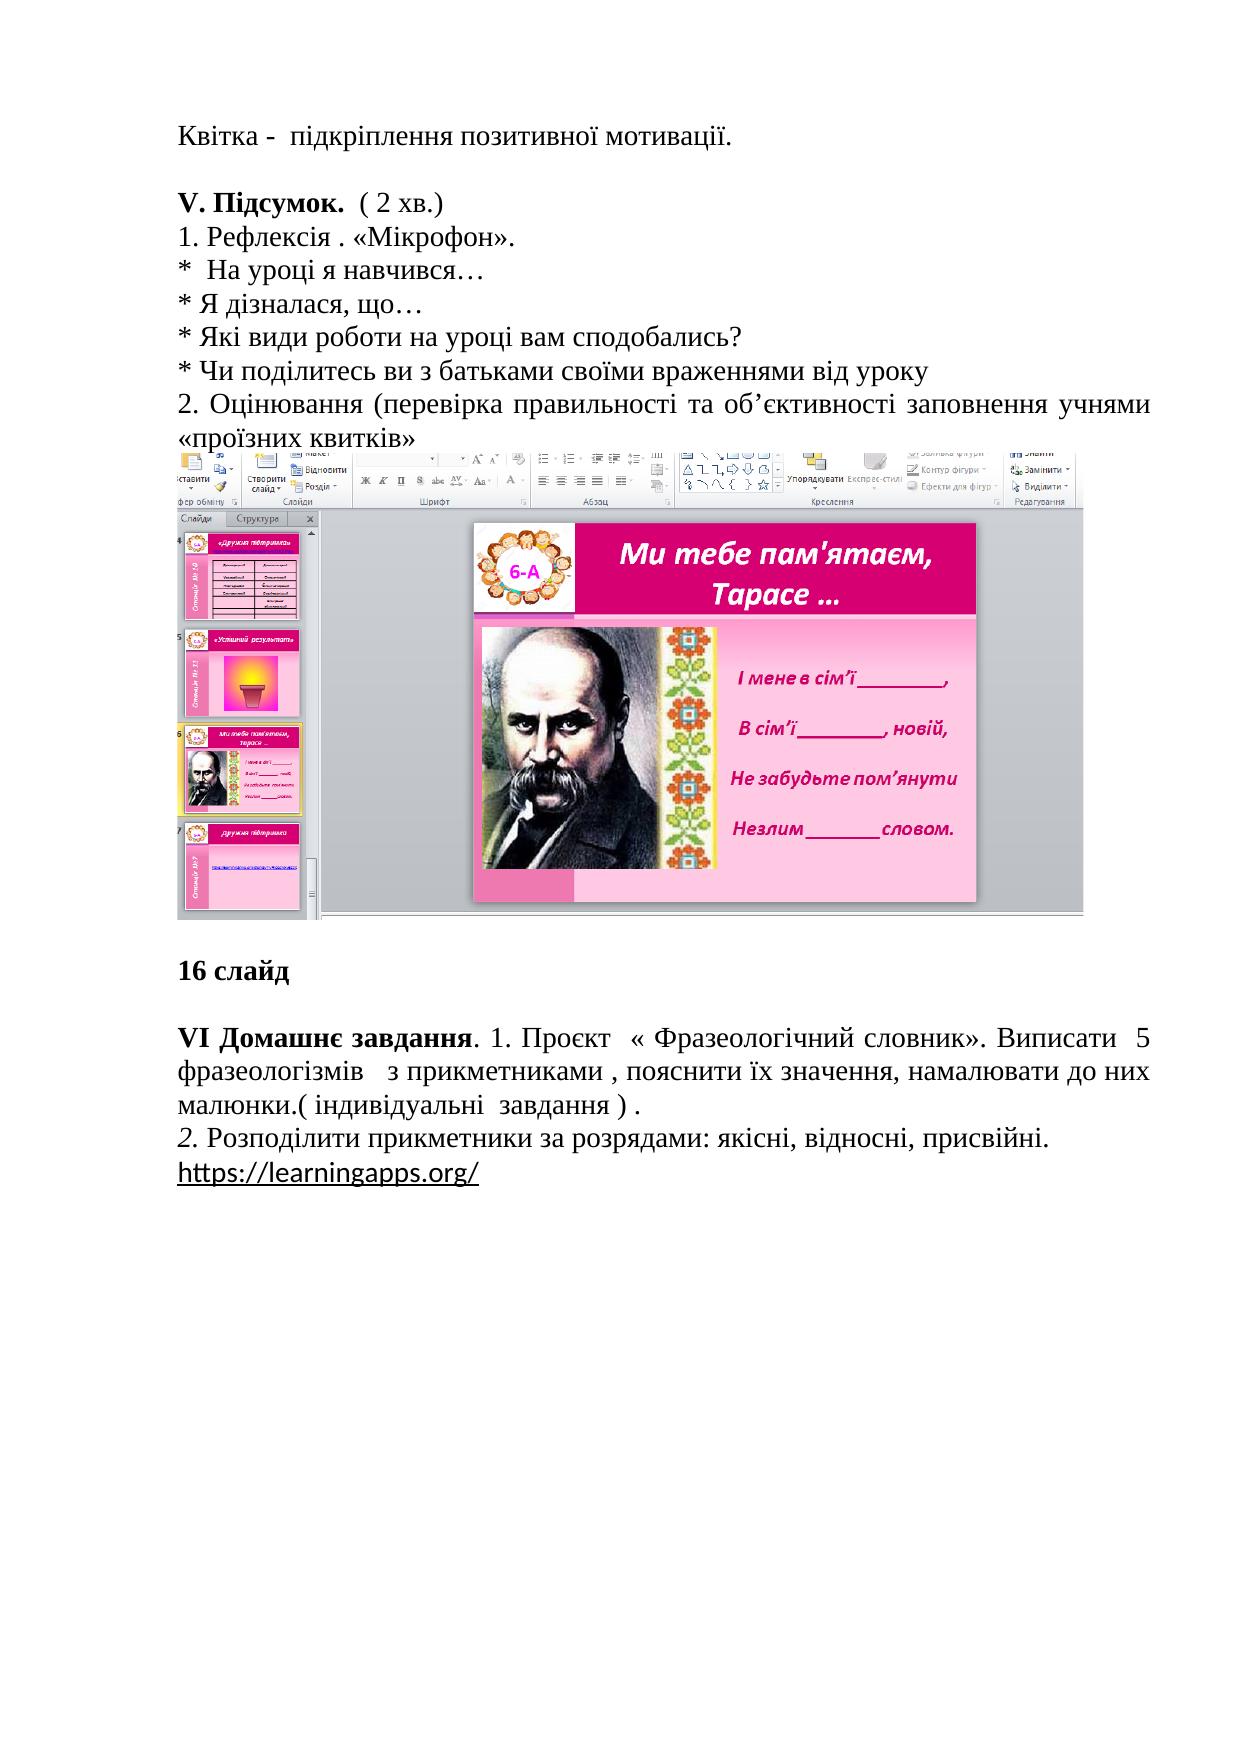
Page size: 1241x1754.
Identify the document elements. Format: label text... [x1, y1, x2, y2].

text * Я дізналася, що… [177, 286, 1152, 319]
text 2. Розподілити прикметники за розрядами: якісні, відносні, присвійні. [177, 1120, 1152, 1154]
text Квітка - підкріплення позитивної мотивації. [177, 118, 1152, 152]
text 1. Рефлексія . «Мікрофон». [177, 219, 1152, 252]
text * Які види роботи на уроці вам сподобались? [177, 319, 1152, 353]
text 16 слайд [177, 953, 1152, 986]
picture [177, 453, 1084, 920]
text VІ Домашнє завдання. 1. Проєкт « Фразеологічний словник». Виписати 5 фразеологізмів з прикметниками , пояснити їх значення, намалювати до них малюнки.( індивідуальні завдання ) . [177, 1020, 1152, 1120]
text V. Підсумок. ( 2 хв.) [177, 185, 1152, 219]
text * Чи поділитесь ви з батьками своїми враженнями від уроку [177, 353, 1152, 386]
text https://learningapps.org/ [177, 1154, 1152, 1189]
text * На уроці я навчився… [177, 252, 1152, 286]
text 2. Оцінювання (перевірка правильності та об’єктивності заповнення учнями «проїзних квитків» [177, 386, 1152, 453]
